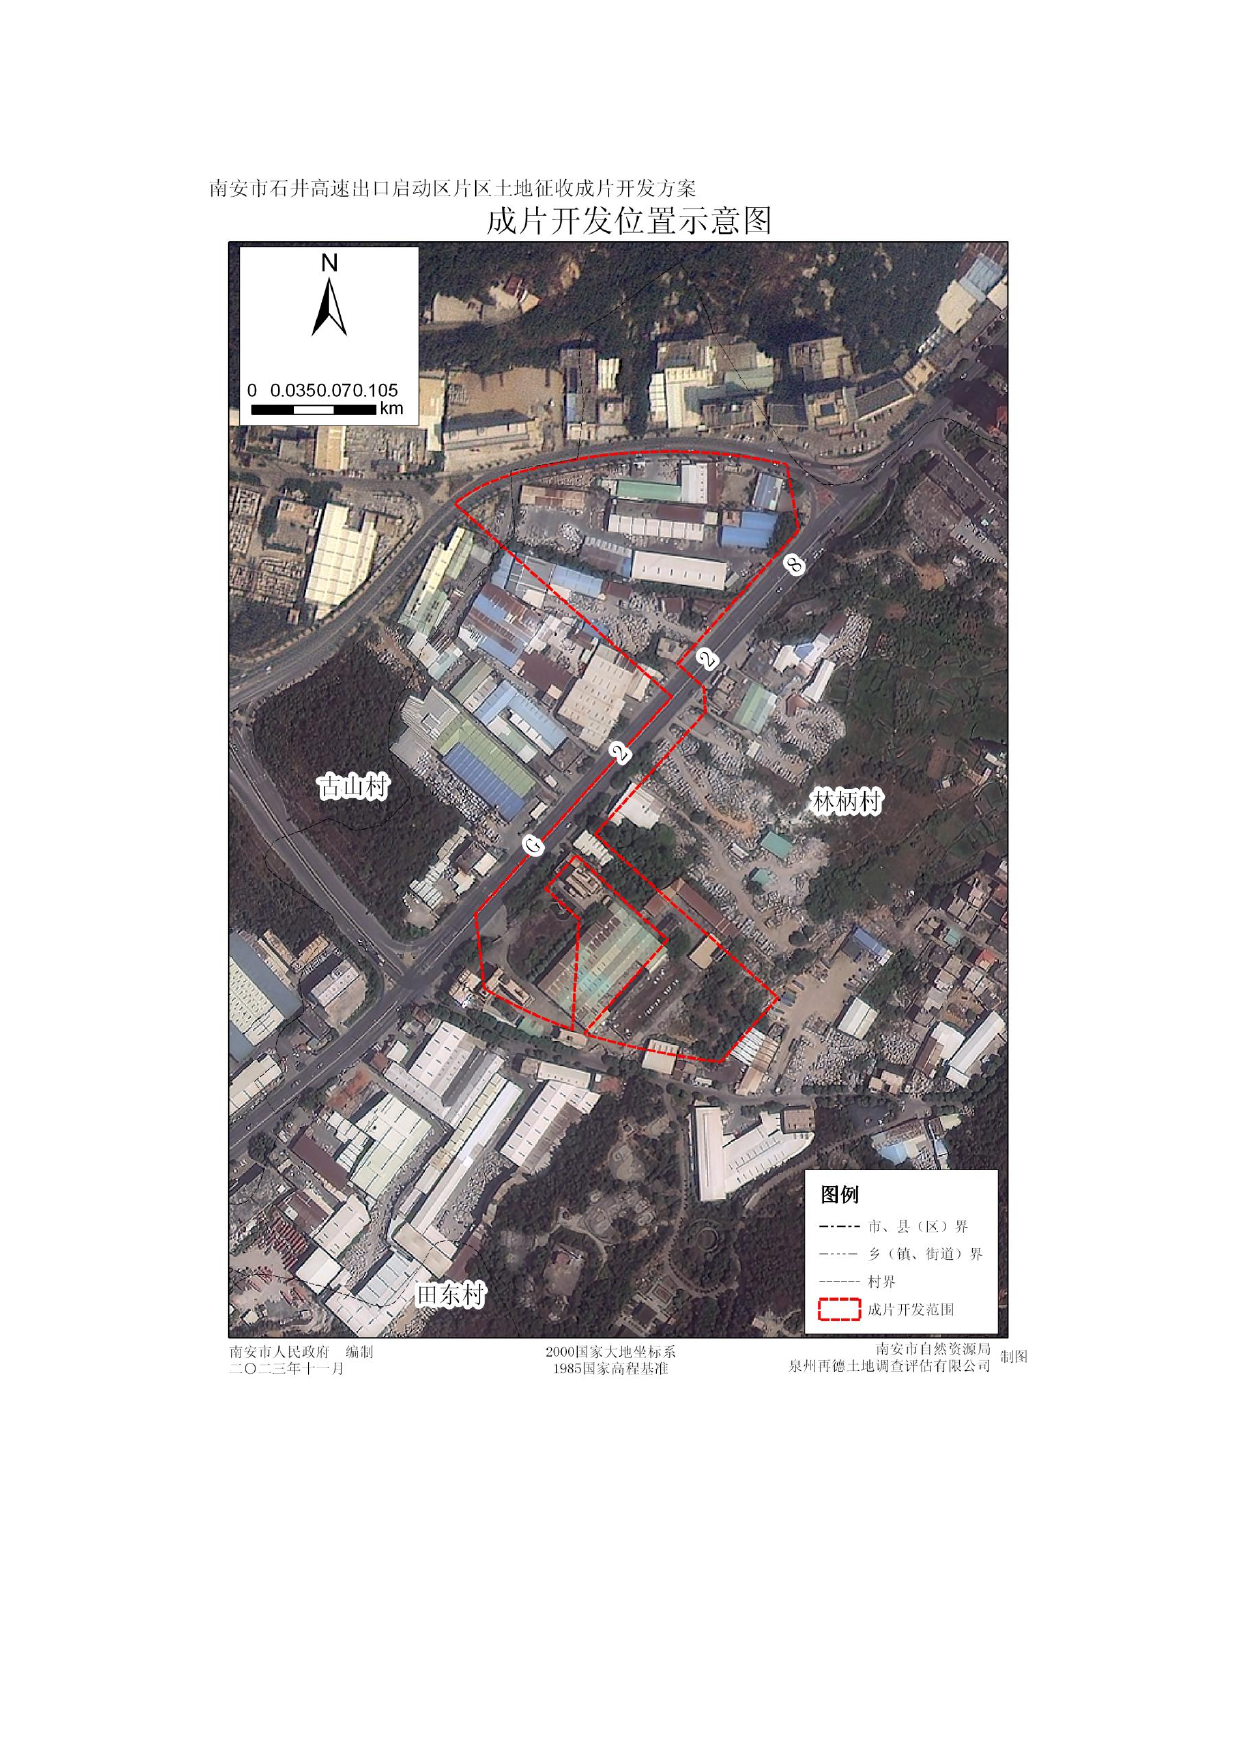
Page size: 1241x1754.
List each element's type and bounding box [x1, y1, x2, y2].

picture [187, 162, 1053, 1385]
